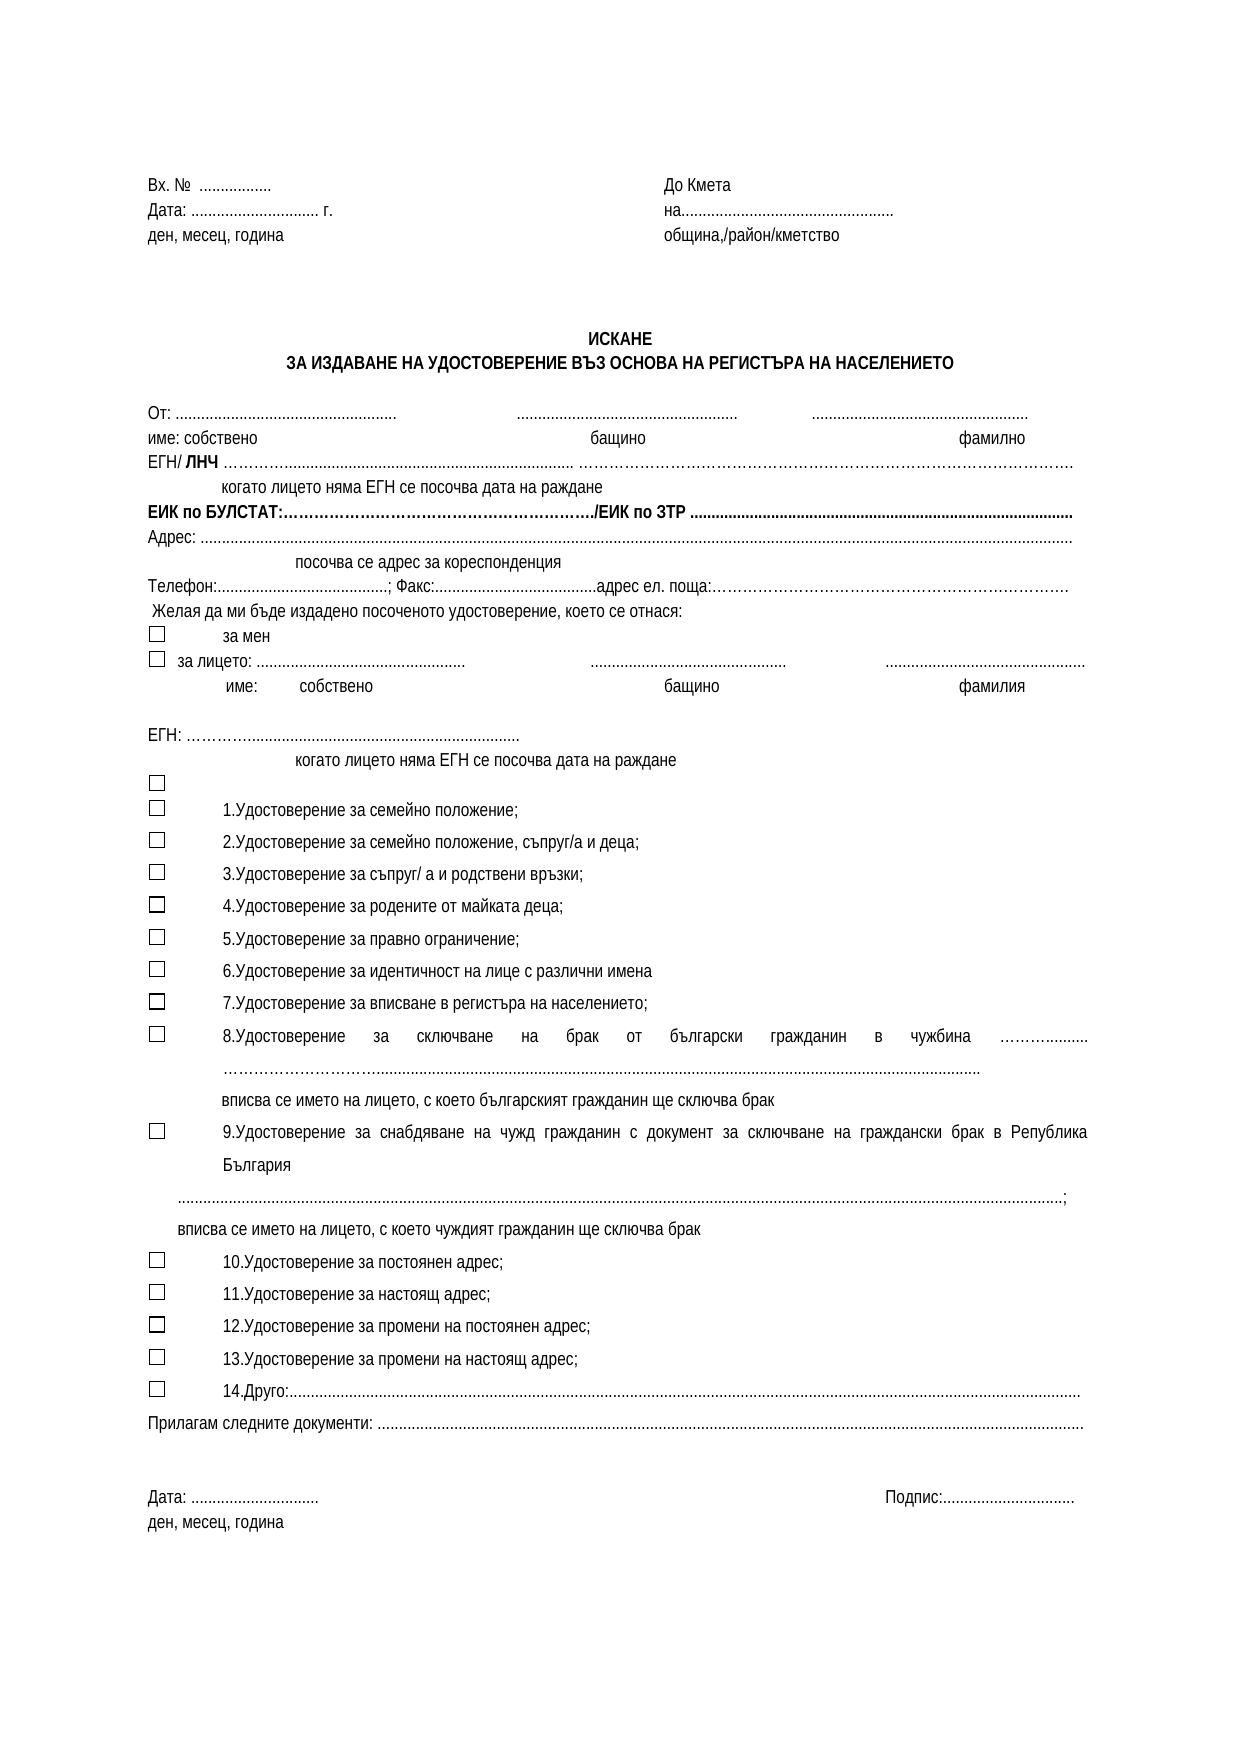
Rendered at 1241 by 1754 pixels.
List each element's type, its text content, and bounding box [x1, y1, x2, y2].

list 11.Удостоверение за настоящ адрес; [148, 1283, 1088, 1304]
list 7.Удостоверение за вписване в регистъра на населението; [148, 992, 1088, 1014]
text когато лицето няма ЕГН се посочва дата на раждане [148, 476, 1093, 498]
text От: .................................................... .................................................... ................................................... [148, 402, 1093, 423]
text Дата: .............................. г. на.................................................. [148, 199, 1093, 220]
text вписва се името на лицето, с което българският гражданин ще сключва брак [177, 1089, 1088, 1111]
list 4.Удостоверение за родените от майката деца; [148, 895, 1088, 917]
list за мен [148, 625, 1093, 647]
text когато лицето няма ЕГН се посочва дата на раждане [148, 749, 1093, 771]
text Прилагам следните документи: ...................................................................................................................................................................... [148, 1412, 1093, 1434]
list 5.Удостоверение за правно ограничение; [148, 928, 1088, 949]
list 9.Удостоверение за снабдяване на чужд гражданин с документ за сключване на граждански брак в Република България [148, 1121, 1088, 1175]
list 14.Друго:.......................................................................................................................................................................................... [148, 1380, 1088, 1401]
text име: собствено бащино фамилия [148, 674, 1093, 721]
list 6.Удостоверение за идентичност на лице с различни имена [148, 960, 1088, 982]
text посочва се адрес за кореспонденция [148, 551, 1093, 572]
text Адрес: ............................................................................................................................................................................................................. [148, 526, 1093, 547]
list 10.Удостоверение за постоянен адрес; [148, 1251, 1088, 1272]
text Вх. № ................. До Кмета [148, 174, 1093, 196]
list 2.Удостоверение за семейно положение, съпруг/а и деца; [148, 831, 1088, 852]
list за лицето: ................................................. .............................................. ............................................... [148, 650, 1093, 671]
text ЕГН: …………................................................................ [148, 724, 1093, 746]
text Телефон:........................................; Факс:......................................адрес ел. поща:……………………………………………………………. [148, 575, 1093, 597]
list 12.Удостоверение за промени на постоянен адрес; [148, 1315, 1088, 1337]
list 13.Удостоверение за промени на настоящ адрес; [148, 1347, 1088, 1369]
text ЕГН/ ЛНЧ ………….................................................................... ……………………………………………………………………………………. [148, 451, 1093, 473]
list 8.Удостоверение за сключване на брак от български гражданин в чужбина ………..........………………………….............................................................................................................................................. [148, 1024, 1088, 1078]
text ЗА ИЗДАВАНЕ НА УДОСТОВЕРЕНИЕ ВЪЗ ОСНОВА НА РЕГИСТЪРА НА НАСЕЛЕНИЕТО [148, 352, 1093, 374]
text ЕИК по БУЛСТАТ:……………………………………………………./ЕИК по ЗТР .......................................................................................... [148, 501, 1093, 523]
text ИСКАНЕ [148, 327, 1093, 349]
text ден, месец, година община,/район/кметство [148, 223, 1093, 270]
list 1.Удостоверение за семейно положение; [148, 798, 1088, 820]
text име: собствено бащино фамилно [148, 427, 1093, 448]
text ден, месец, година [148, 1511, 1093, 1533]
text вписва се името на лицето, с което чуждият гражданин ще сключва брак [177, 1218, 1088, 1240]
list 3.Удостоверение за съпруг/ а и родствени връзки; [148, 863, 1088, 885]
text Желая да ми бъде издадено посоченото удостоверение, което се отнася: [148, 600, 1093, 622]
text ................................................................................................................................................................................................................; [177, 1186, 1088, 1208]
text Дата: .............................. Подпис:............................... [148, 1486, 1093, 1508]
